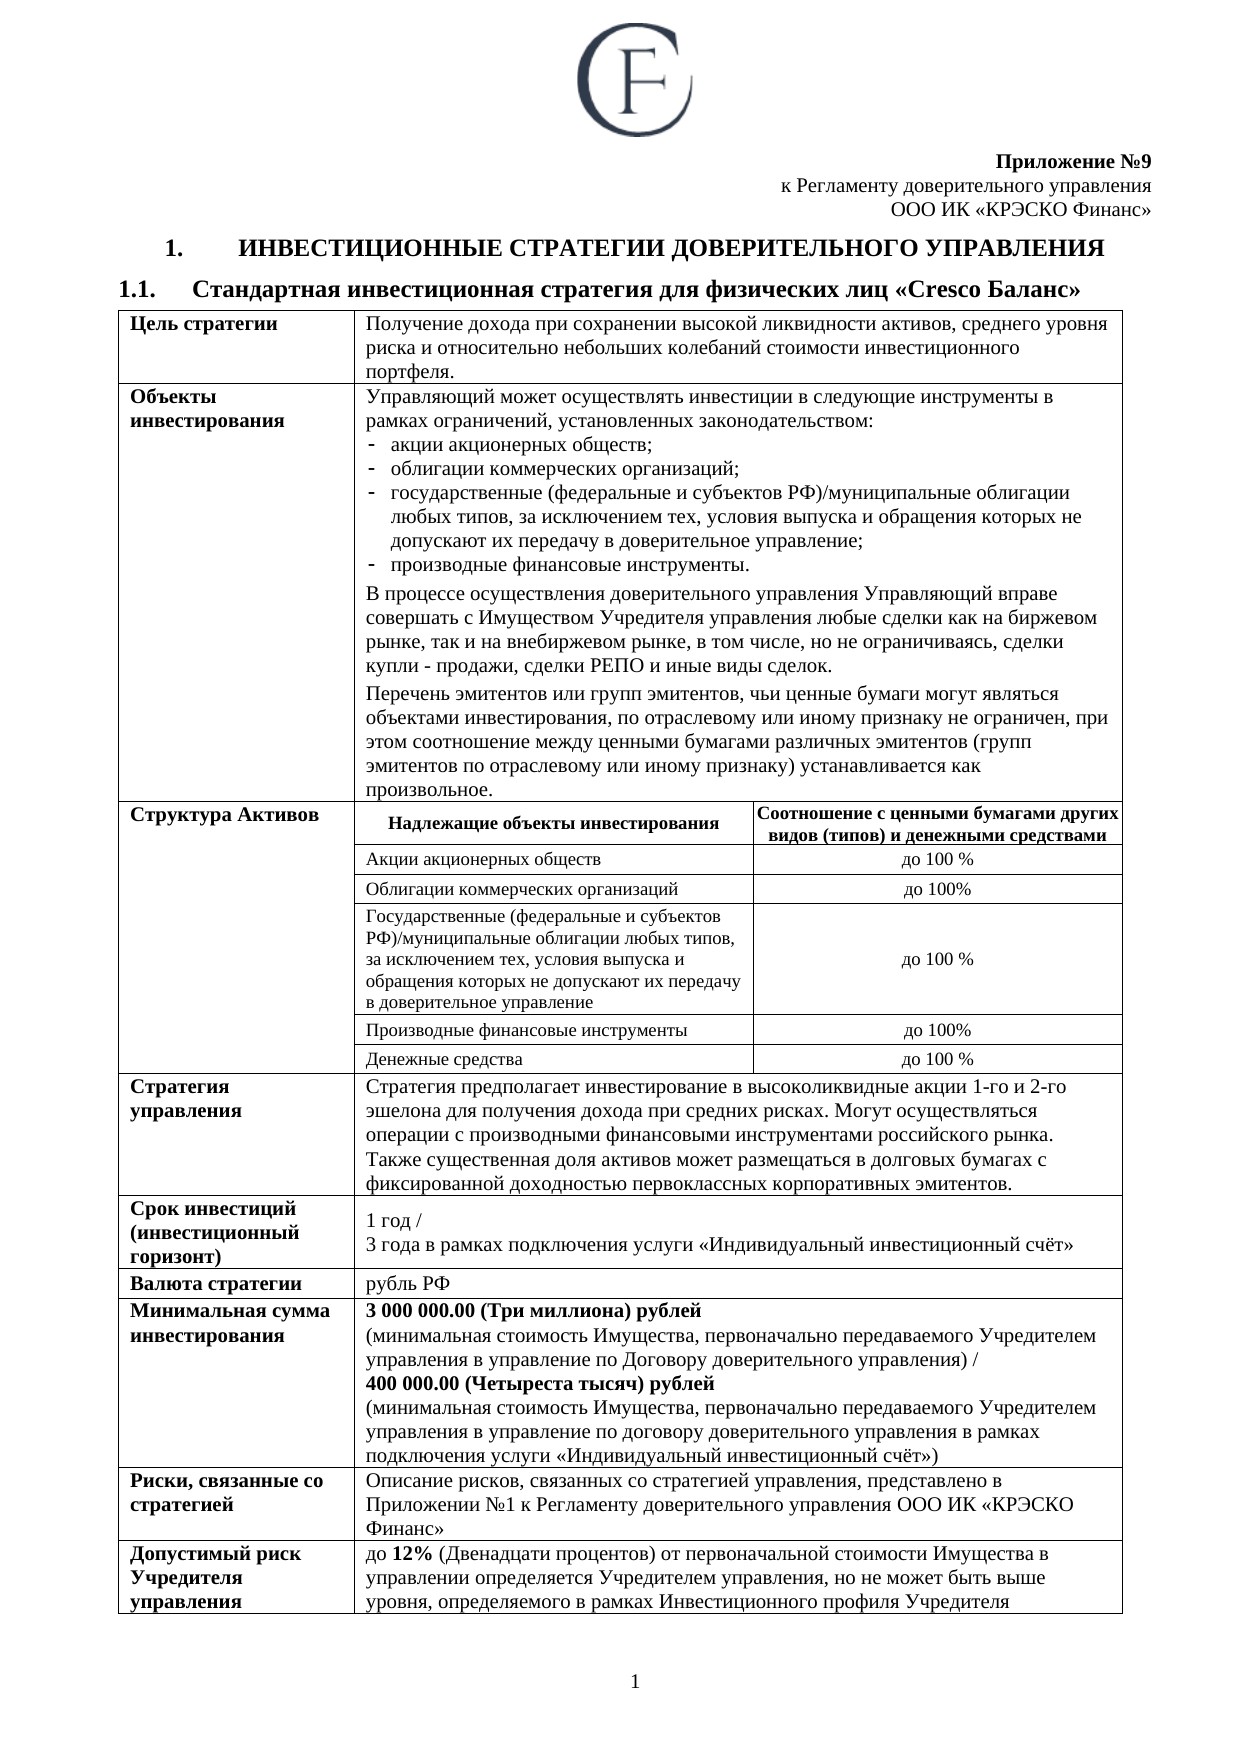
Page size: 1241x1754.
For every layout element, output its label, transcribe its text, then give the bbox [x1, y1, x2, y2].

table_header Цель стратегии [119, 311, 354, 383]
table_cell Государственные (федеральные и субъектов РФ)/муниципальные облигации любых типов, за исключением тех, условия выпуска и обращения которых не допускают их передачу в доверительное управление [355, 904, 753, 1014]
table_cell Объекты инвестирования [119, 384, 354, 801]
table_cell Управляющий может осуществлять инвестиции в следующие инструменты в рамках ограничений, установленных законодательством: акции акционерных обществ; облигации коммерческих организаций; государственные (федеральные и субъектов РФ)/муниципальные облигации любых типов, за исключением тех, условия выпуска и обращения которых не допускают их передачу в доверительное управление; производные финансовые инструменты. В процессе осуществления доверительного управления Управляющий вправе совершать с Имуществом Учредителя управления любые сделки как на биржевом рынке, так и на внебиржевом рынке, в том числе, но не ограничиваясь, сделки купли - продажи, сделки РЕПО и иные виды сделок. Перечень эмитентов или групп эмитентов, чьи ценные бумаги могут являться объектами инвестирования, по отраслевому или иному признаку не ограничен, при этом соотношение между ценными бумагами различных эмитентов (групп эмитентов по отраслевому или иному признаку) устанавливается как произвольное. [355, 384, 1122, 801]
table_cell рубль РФ [355, 1269, 1122, 1297]
table_cell Стратегия управления [119, 1074, 354, 1194]
table_cell Акции акционерных обществ [355, 845, 753, 873]
table_header Получение дохода при сохранении высокой ликвидности активов, среднего уровня риска и относительно небольших колебаний стоимости инвестиционного портфеля. [355, 311, 1122, 383]
table_cell Денежные средства [355, 1045, 753, 1073]
table_cell до 100 % [754, 904, 1122, 1014]
table_cell до 100% [754, 875, 1122, 903]
table_cell 3 000 000.00 (Три миллиона) рублей (минимальная стоимость Имущества, первоначально передаваемого Учредителем управления в управление по Договору доверительного управления) / 400 000.00 (Четыреста тысяч) рублей (минимальная стоимость Имущества, первоначально передаваемого Учредителем управления в управление по договору доверительного управления в рамках подключения услуги «Индивидуальный инвестиционный счёт») [355, 1299, 1122, 1467]
list ИНВЕСТИЦИОННЫЕ СТРАТЕГИИ ДОВЕРИТЕЛЬНОГО УПРАВЛЕНИЯ [118, 233, 1152, 262]
table_cell до 100 % [754, 1045, 1122, 1073]
table_cell Облигации коммерческих организаций [355, 875, 753, 903]
text к Регламенту доверительного управления [768, 173, 1152, 197]
table_cell Соотношение с ценными бумагами других видов (типов) и денежными средствами [754, 802, 1122, 844]
text ООО ИК «КРЭСКО Финанс» [768, 197, 1152, 221]
table_cell Валюта стратегии [119, 1269, 354, 1297]
table_cell Минимальная сумма инвестирования [119, 1299, 354, 1467]
table_cell Допустимый риск Учредителя управления [119, 1541, 354, 1613]
table_cell Производные финансовые инструменты [355, 1015, 753, 1044]
table_cell Надлежащие объекты инвестирования [355, 802, 753, 844]
table_cell Стратегия предполагает инвестирование в высоколиквидные акции 1-го и 2-го эшелона для получения дохода при средних рисках. Могут осуществляться операции с производными финансовыми инструментами российского рынка. Также существенная доля активов может размещаться в долговых бумагах с фиксированной доходностью первоклассных корпоративных эмитентов. [355, 1074, 1122, 1194]
table_cell Описание рисков, связанных со стратегией управления, представлено в Приложении №1 к Регламенту доверительного управления ООО ИК «КРЭСКО Финанс» [355, 1468, 1122, 1540]
table_cell Структура Активов [119, 802, 354, 1073]
table_cell до 100% [754, 1015, 1122, 1044]
picture [577, 23, 693, 137]
table_cell до 12% (Двенадцати процентов) от первоначальной стоимости Имущества в управлении определяется Учредителем управления, но не может быть выше уровня, определяемого в рамках Инвестиционного профиля Учредителя [355, 1541, 1122, 1613]
table_cell 1 год / 3 года в рамках подключения услуги «Индивидуальный инвестиционный счёт» [355, 1196, 1122, 1268]
list Стандартная инвестиционная стратегия для физических лиц «Cresco Баланс» [118, 274, 1152, 303]
table_cell Риски, связанные со стратегией [119, 1468, 354, 1540]
text Приложение №9 [768, 149, 1152, 173]
table_cell Срок инвестиций (инвестиционный горизонт) [119, 1196, 354, 1268]
table_cell до 100 % [754, 845, 1122, 873]
